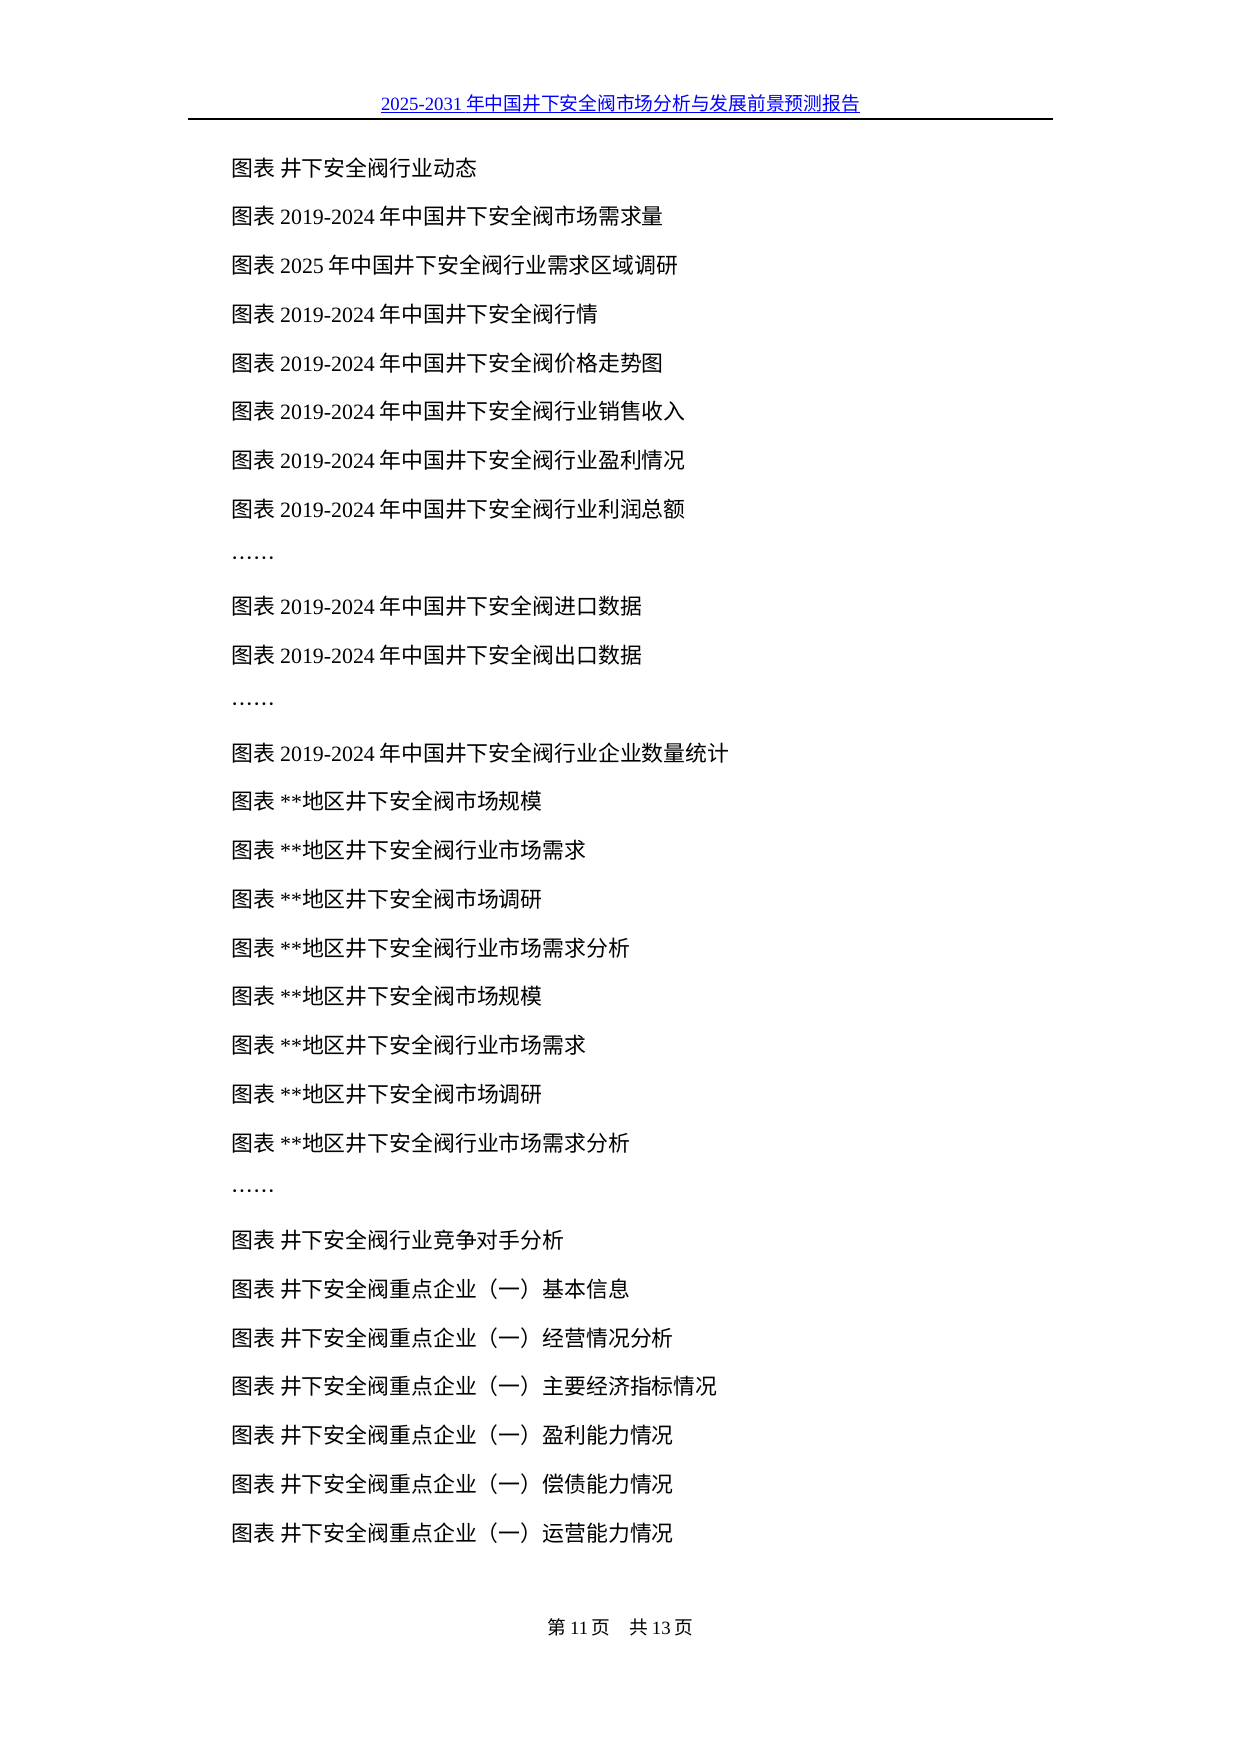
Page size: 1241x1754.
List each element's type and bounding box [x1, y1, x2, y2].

text [187, 150, 1053, 1548]
